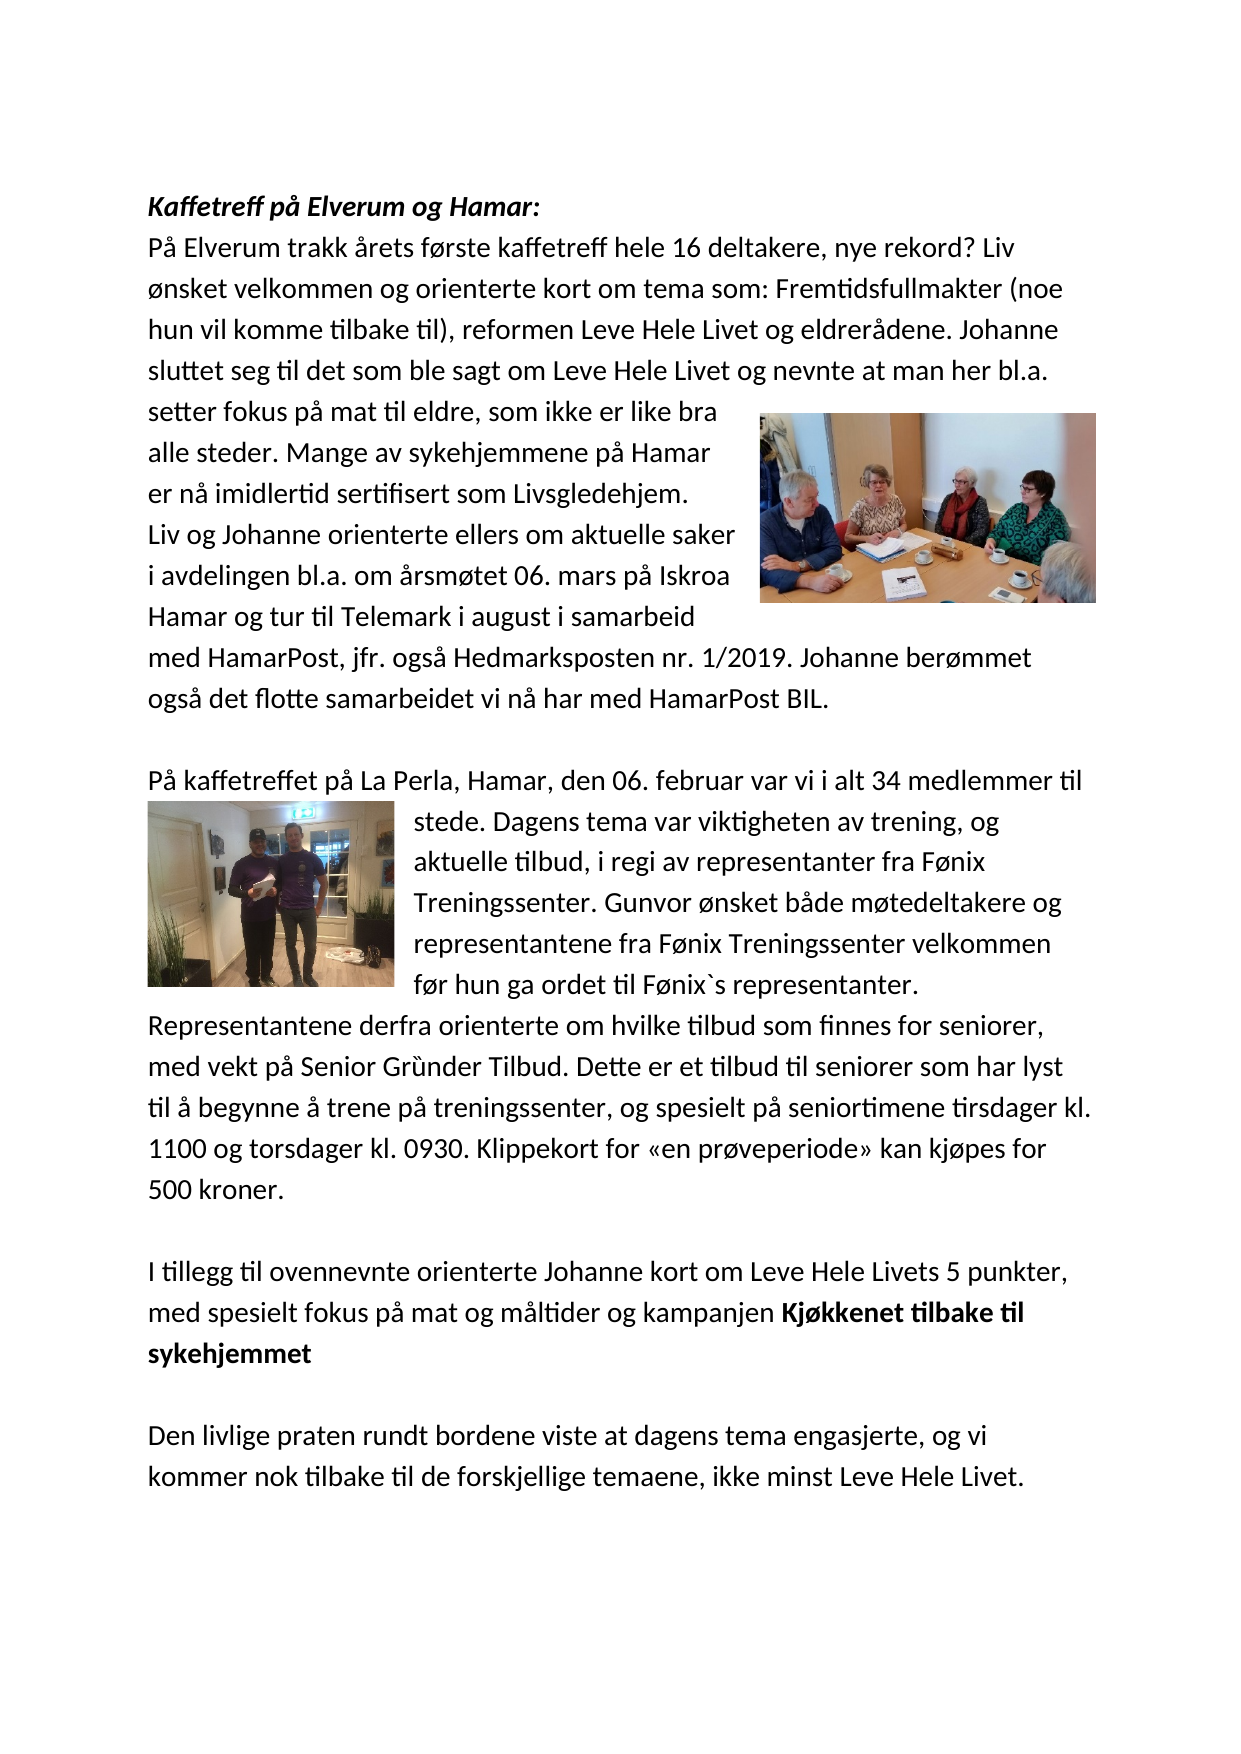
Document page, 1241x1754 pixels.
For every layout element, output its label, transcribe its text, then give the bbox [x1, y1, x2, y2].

text I tillegg til ovennevnte orienterte Johanne kort om Leve Hele Livets 5 punkter, med spesielt fokus på mat og måltider og kampanjen Kjøkkenet tilbake til sykehjemmet [148, 1253, 1093, 1370]
text Den livlige praten rundt bordene viste at dagens tema engasjerte, og vi kommer nok tilbake til de forskjellige temaene, ikke minst Leve Hele Livet. [148, 1417, 1093, 1493]
text Kaffetreff på Elverum og Hamar: [148, 188, 1093, 224]
picture [147, 801, 395, 987]
picture [758, 413, 1096, 602]
text Liv og Johanne orienterte ellers om aktuelle saker i avdelingen bl.a. om årsmøtet 06. mars på Iskroa Hamar og tur til Telemark i august i samarbeid med HamarPost, jfr. også Hedmarksposten nr. 1/2019. Johanne berømmet også det flotte samarbeidet vi nå har med HamarPost BIL. [148, 516, 1093, 715]
text På Elverum trakk årets første kaffetreff hele 16 deltakere, nye rekord? Liv ønsket velkommen og orienterte kort om tema som: Fremtidsfullmakter (noe hun vil komme tilbake til), reformen Leve Hele Livet og eldrerådene. Johanne sluttet seg til det som ble sagt om Leve Hele Livet og nevnte at man her bl.a. setter fokus på mat til eldre, som ikke er like bra alle steder. Mange av sykehjemmene på Hamar er nå imidlertid sertifisert som Livsgledehjem. [148, 229, 1093, 511]
text På kaffetreffet på La Perla, Hamar, den 06. februar var vi i alt 34 medlemmer til stede. Dagens tema var viktigheten av trening, og aktuelle tilbud, i regi av representanter fra Fønix Treningssenter. Gunvor ønsket både møtedeltakere og representantene fra Fønix Treningssenter velkommen før hun ga ordet til Fønix`s representanter. Representantene derfra orienterte om hvilke tilbud som finnes for seniorer, med vekt på Senior Grȕnder Tilbud. Dette er et tilbud til seniorer som har lyst til å begynne å trene på treningssenter, og spesielt på seniortimene tirsdager kl. 1100 og torsdager kl. 0930. Klippekort for «en prøveperiode» kan kjøpes for 500 kroner. [148, 762, 1093, 1207]
